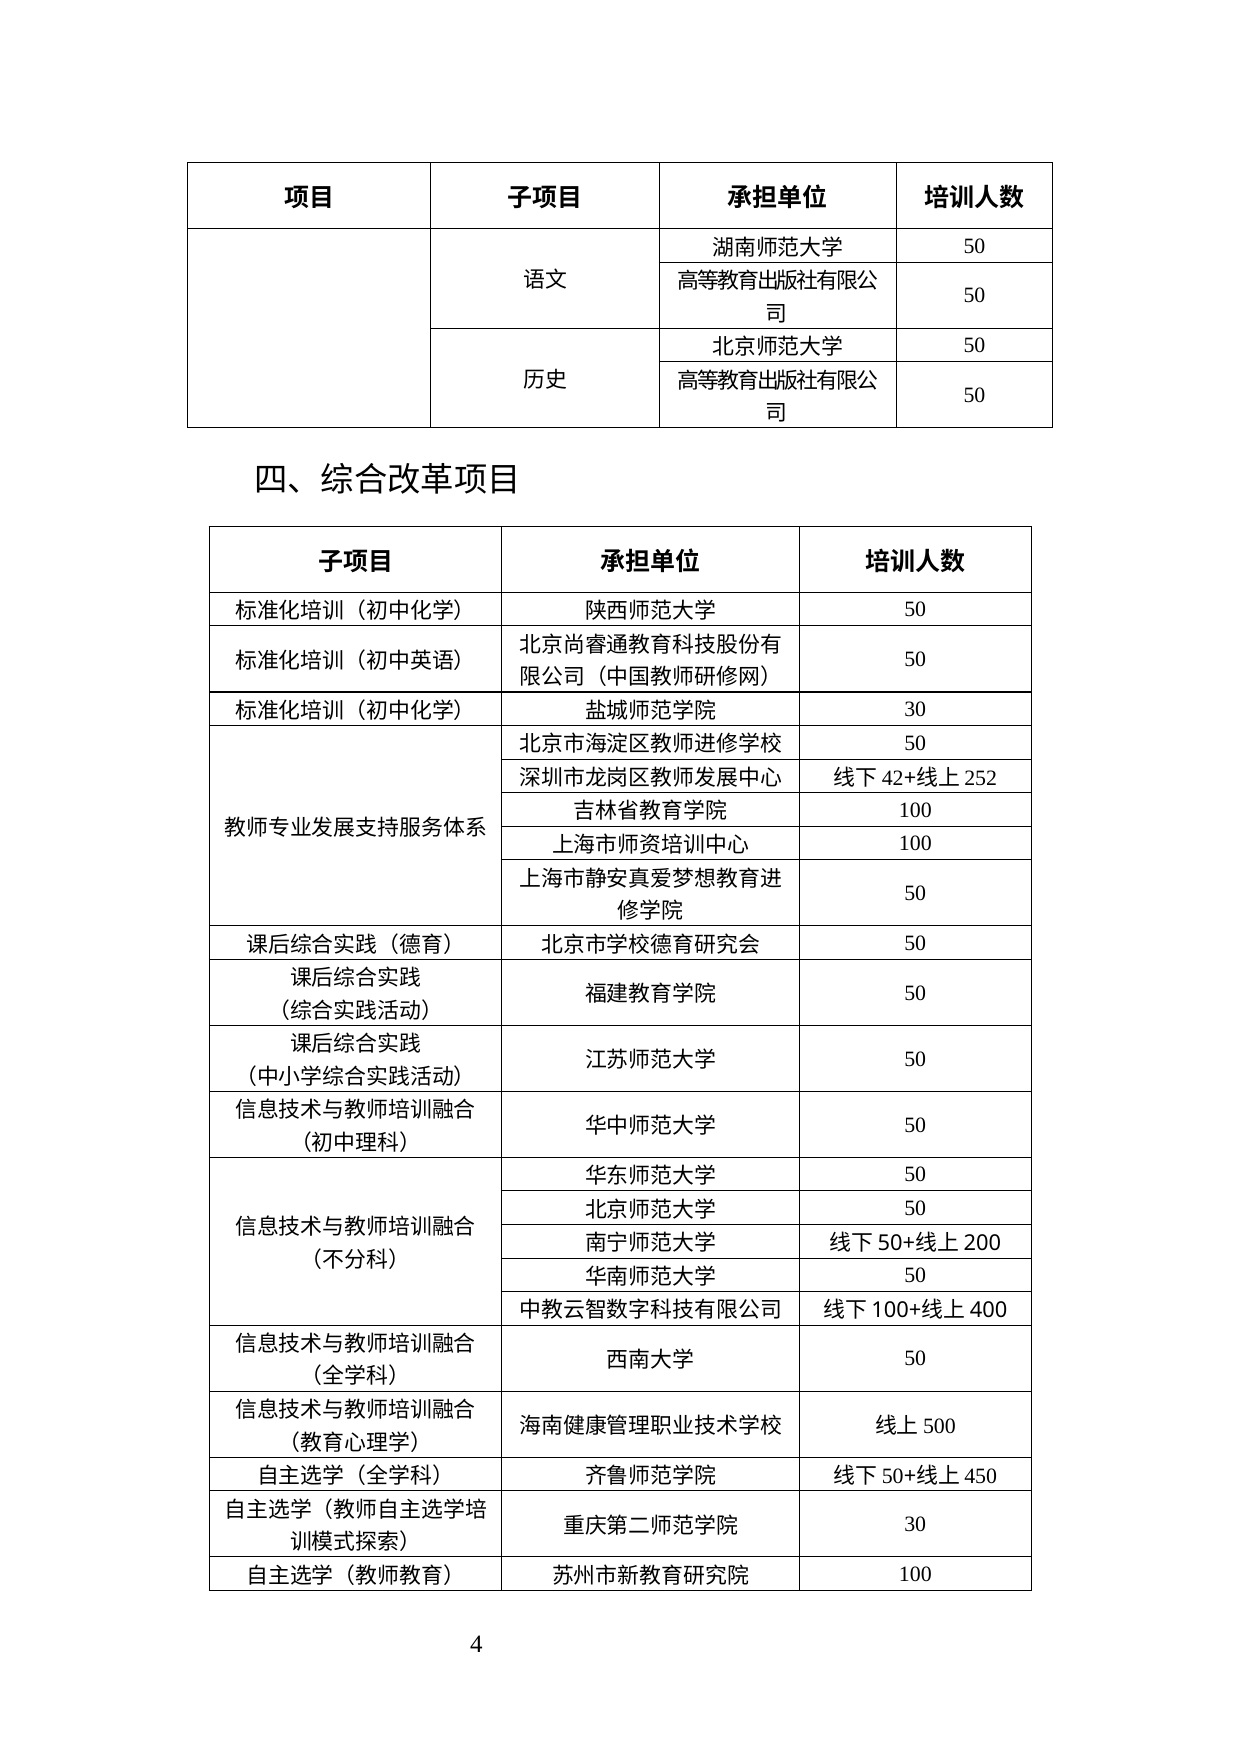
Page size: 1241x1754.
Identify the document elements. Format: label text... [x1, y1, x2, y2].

table_cell 50 [800, 593, 1031, 625]
table_cell 课后综合实践 （中小学综合实践活动） [210, 1026, 501, 1091]
table_cell 100 [800, 793, 1031, 826]
table_cell 线下42+线上252 [800, 760, 1031, 792]
table_cell 标准化培训（初中化学） [210, 693, 501, 725]
table_cell 自主选学（教师教育） [210, 1557, 501, 1590]
table_cell 50 [897, 329, 1052, 361]
table_cell 深圳市龙岗区教师发展中心 [502, 760, 799, 792]
table_header 培训人数 [800, 527, 1031, 592]
table_cell 自主选学（教师自主选学培训模式探索） [210, 1491, 501, 1556]
table_header 承担单位 [660, 163, 896, 228]
table_cell 50 [897, 229, 1052, 262]
table_cell 北京市学校德育研究会 [502, 926, 799, 959]
table_cell 50 [800, 1191, 1031, 1224]
table_cell 课后综合实践 （综合实践活动） [210, 960, 501, 1025]
table_cell 苏州市新教育研究院 [502, 1557, 799, 1590]
table_cell 北京师范大学 [502, 1191, 799, 1224]
table_cell 北京师范大学 [660, 329, 896, 361]
table_cell 盐城师范学院 [502, 693, 799, 725]
table_cell 吉林省教育学院 [502, 793, 799, 826]
table_cell 30 [800, 1491, 1031, 1556]
table_header 培训人数 [897, 163, 1052, 228]
table_header 子项目 [431, 163, 659, 228]
table_cell 50 [800, 1259, 1031, 1291]
table_cell 30 [800, 693, 1031, 725]
table_cell 100 [800, 827, 1031, 859]
table_cell 50 [897, 362, 1052, 427]
table_cell 线下50+线上200 [800, 1225, 1031, 1257]
table_cell 上海市师资培训中心 [502, 827, 799, 859]
text 四、综合改革项目 [187, 444, 1053, 509]
table_cell 海南健康管理职业技术学校 [502, 1392, 799, 1457]
table_header 项目 [188, 163, 430, 228]
table_header 子项目 [210, 527, 501, 592]
table_cell 50 [800, 1326, 1031, 1391]
table_header 承担单位 [502, 527, 799, 592]
table_cell 50 [800, 726, 1031, 758]
table_cell 西南大学 [502, 1326, 799, 1391]
table_cell 高等教育出版社有限公司 [660, 263, 896, 328]
table_cell 福建教育学院 [502, 960, 799, 1025]
table_cell 标准化培训（初中英语） [210, 626, 501, 691]
table_cell 北京市海淀区教师进修学校 [502, 726, 799, 758]
table_cell 自主选学（全学科） [210, 1458, 501, 1490]
table_cell 50 [800, 860, 1031, 925]
table_cell 课后综合实践（德育） [210, 926, 501, 959]
table_cell 华东师范大学 [502, 1158, 799, 1190]
table_cell 华中师范大学 [502, 1092, 799, 1157]
table_cell 高等教育出版社有限公司 [660, 362, 896, 427]
table_cell 线上500 [800, 1392, 1031, 1457]
table_cell 信息技术与教师培训融合（全学科） [210, 1326, 501, 1391]
table_cell 历史 [431, 329, 659, 427]
table_cell 50 [800, 1026, 1031, 1091]
table_cell 50 [800, 926, 1031, 959]
table_cell 标准化培训（初中化学） [210, 593, 501, 625]
table_cell 线下50+线上450 [800, 1458, 1031, 1490]
table_cell 陕西师范大学 [502, 593, 799, 625]
table_cell 信息技术与教师培训融合（不分科） [210, 1158, 501, 1324]
table_cell 50 [800, 1092, 1031, 1157]
table_cell 语文 [431, 229, 659, 328]
table_cell 上海市静安真爱梦想教育进修学院 [502, 860, 799, 925]
table_cell 中教云智数字科技有限公司 [502, 1292, 799, 1324]
table_cell 信息技术与教师培训融合（初中理科） [210, 1092, 501, 1157]
table_cell 50 [800, 626, 1031, 691]
table_cell 北京尚睿通教育科技股份有限公司（中国教师研修网） [502, 626, 799, 691]
table_cell 50 [897, 263, 1052, 328]
table_cell 湖南师范大学 [660, 229, 896, 262]
table_cell 华南师范大学 [502, 1259, 799, 1291]
table_cell 江苏师范大学 [502, 1026, 799, 1091]
table_cell 南宁师范大学 [502, 1225, 799, 1257]
table_cell 信息技术与教师培训融合（教育心理学） [210, 1392, 501, 1457]
table_cell 50 [800, 960, 1031, 1025]
table_cell 重庆第二师范学院 [502, 1491, 799, 1556]
table_cell 齐鲁师范学院 [502, 1458, 799, 1490]
table_cell 线下100+线上400 [800, 1292, 1031, 1324]
table_cell 教师专业发展支持服务体系 [210, 726, 501, 925]
table_cell 100 [800, 1557, 1031, 1590]
table_cell 50 [800, 1158, 1031, 1190]
